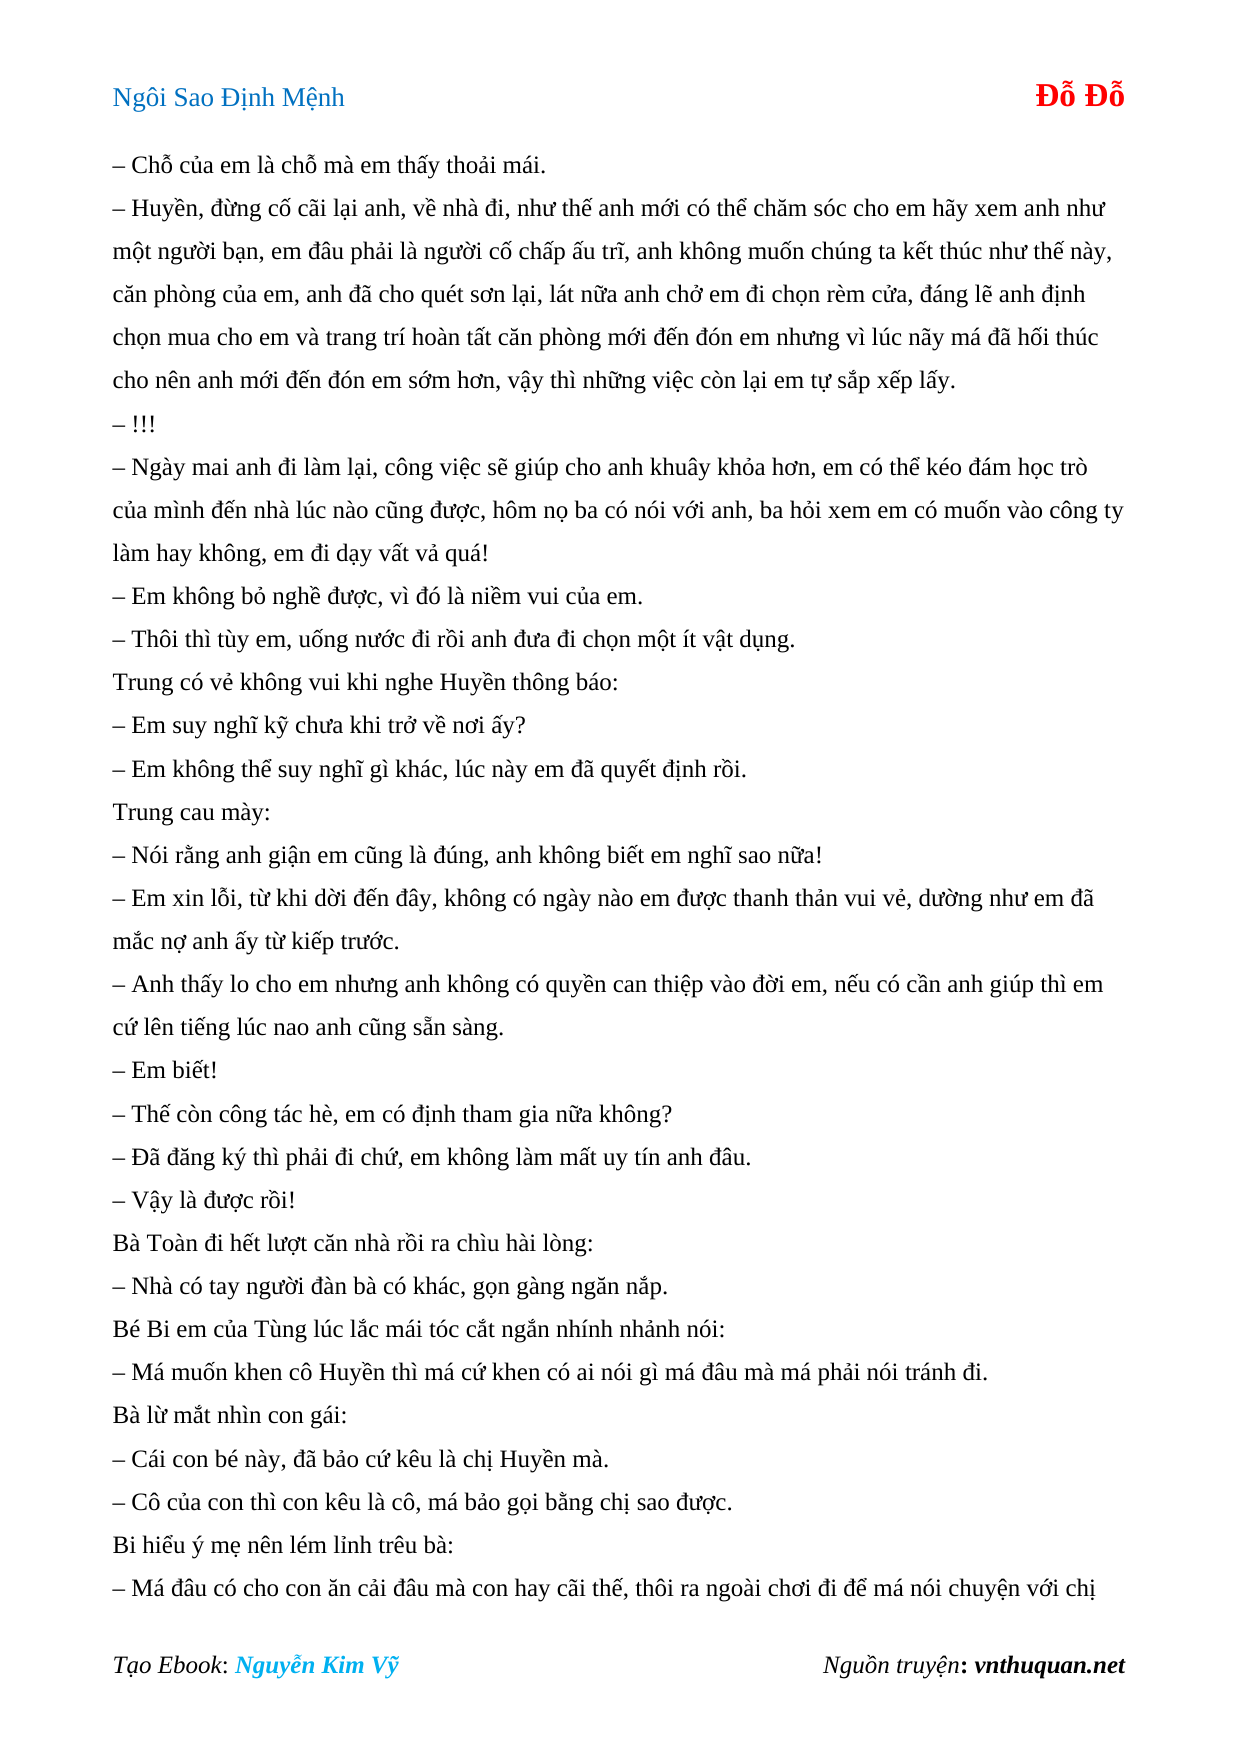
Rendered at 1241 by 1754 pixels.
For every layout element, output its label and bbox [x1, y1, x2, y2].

text [112, 150, 1128, 1602]
